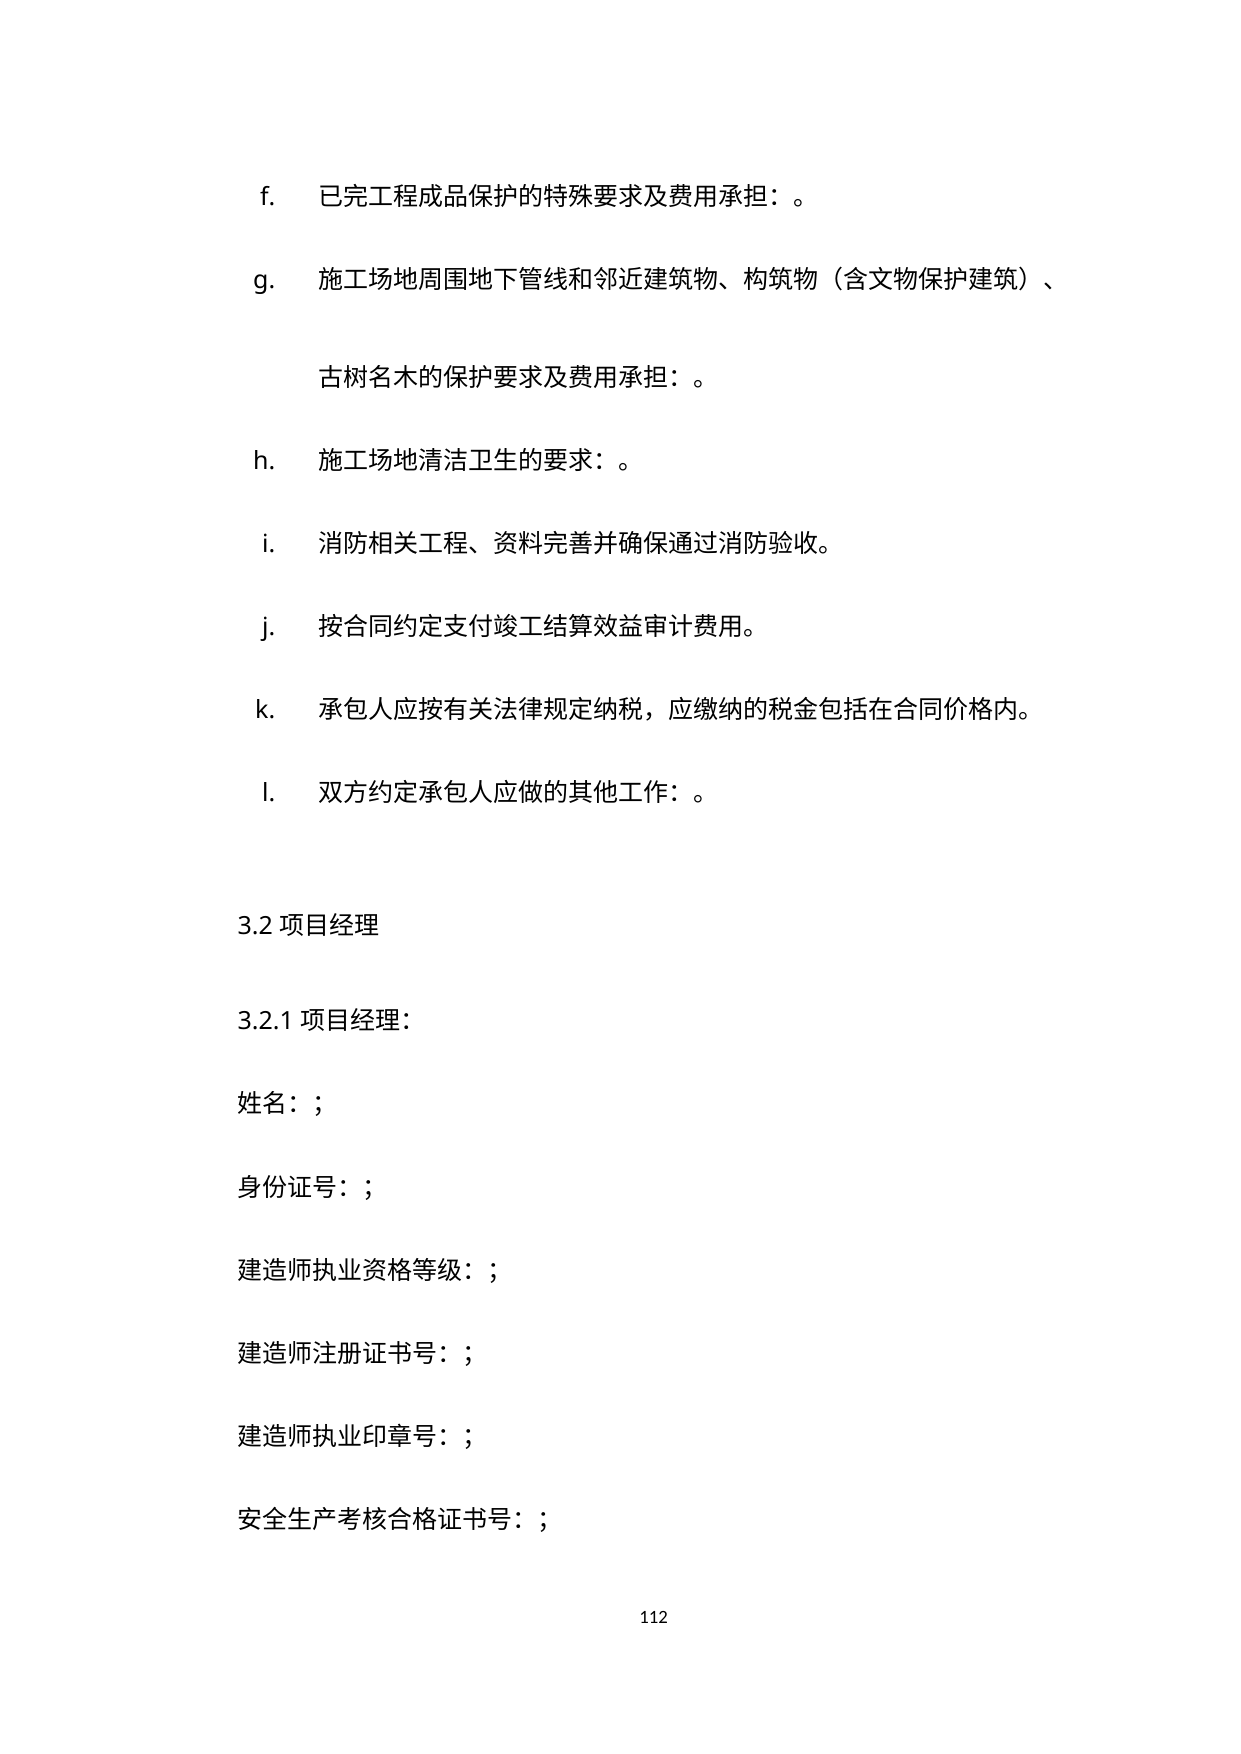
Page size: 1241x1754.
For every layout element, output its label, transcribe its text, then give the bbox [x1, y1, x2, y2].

text 安全生产考核合格证书号：； [187, 1485, 1053, 1550]
list 施工场地清洁卫生的要求：。 [275, 426, 1053, 491]
list 消防相关工程、资料完善并确保通过消防验收。 [275, 509, 1053, 574]
text 姓名：； [187, 1069, 1053, 1134]
text 建造师执业印章号：； [187, 1402, 1053, 1467]
text 3.2.1 项目经理： [187, 986, 1053, 1051]
text 身份证号：； [187, 1153, 1053, 1218]
list 双方约定承包人应做的其他工作：。 [275, 758, 1053, 823]
text 3.2 项目经理 [187, 891, 1053, 956]
list 已完工程成品保护的特殊要求及费用承担：。 [275, 162, 1053, 227]
text 建造师注册证书号：； [187, 1319, 1053, 1384]
text 建造师执业资格等级：； [187, 1236, 1053, 1301]
list 承包人应按有关法律规定纳税，应缴纳的税金包括在合同价格内。 [275, 675, 1053, 740]
list 施工场地周围地下管线和邻近建筑物、构筑物（含文物保护建筑）、古树名木的保护要求及费用承担：。 [275, 245, 1053, 408]
list 按合同约定支付竣工结算效益审计费用。 [275, 592, 1053, 657]
